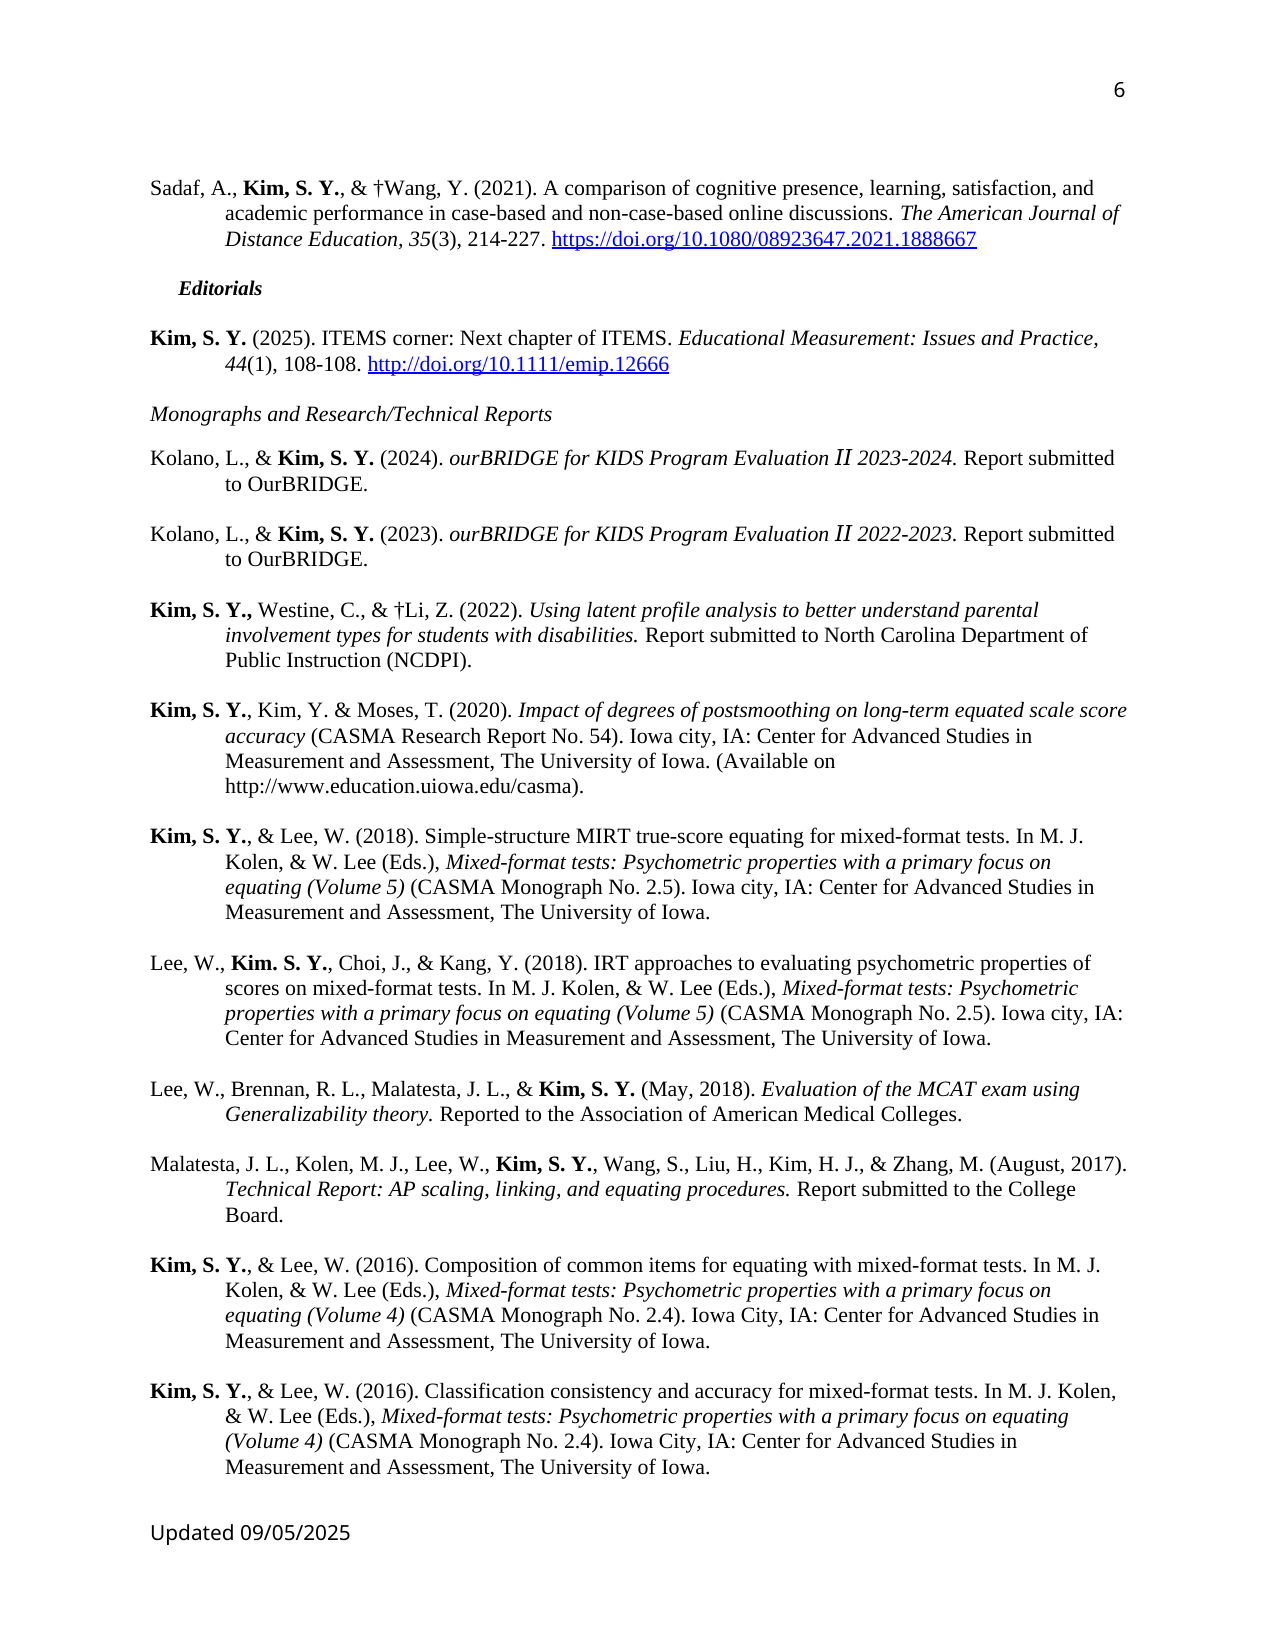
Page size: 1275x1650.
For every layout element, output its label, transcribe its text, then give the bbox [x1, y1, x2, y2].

text Kim, S. Y., & Lee, W. (2018). Simple-structure MIRT true-score equating for mixed-format tests. In M. J. Kolen, & W. Lee (Eds.), Mixed-format tests: Psychometric properties with a primary focus on equating (Volume 5) (CASMA Monograph No. 2.5). Iowa city, IA: Center for Advanced Studies in Measurement and Assessment, The University of Iowa. [150, 823, 1134, 924]
text Lee, W., Kim. S. Y., Choi, J., & Kang, Y. (2018). IRT approaches to evaluating psychometric properties of scores on mixed-format tests. In M. J. Kolen, & W. Lee (Eds.), Mixed-format tests: Psychometric properties with a primary focus on equating (Volume 5) (CASMA Monograph No. 2.5). Iowa city, IA: Center for Advanced Studies in Measurement and Assessment, The University of Iowa. [150, 949, 1134, 1050]
text Sadaf, A., Kim, S. Y., & †Wang, Y. (2021). A comparison of cognitive presence, learning, satisfaction, and academic performance in case-based and non-case-based online discussions. The American Journal of Distance Education, 35(3), 214-227. https://doi.org/10.1080/08923647.2021.1888667 [150, 175, 1134, 251]
text Kim, S. Y., & Lee, W. (2016). Classification consistency and accuracy for mixed-format tests. In M. J. Kolen, & W. Lee (Eds.), Mixed-format tests: Psychometric properties with a primary focus on equating (Volume 4) (CASMA Monograph No. 2.4). Iowa City, IA: Center for Advanced Studies in Measurement and Assessment, The University of Iowa. [150, 1378, 1134, 1479]
text Kim, S. Y., & Lee, W. (2016). Composition of common items for equating with mixed-format tests. In M. J. Kolen, & W. Lee (Eds.), Mixed-format tests: Psychometric properties with a primary focus on equating (Volume 4) (CASMA Monograph No. 2.4). Iowa City, IA: Center for Advanced Studies in Measurement and Assessment, The University of Iowa. [150, 1252, 1134, 1353]
text Editorials [178, 276, 1134, 300]
text Lee, W., Brennan, R. L., Malatesta, J. L., & Kim, S. Y. (May, 2018). Evaluation of the MCAT exam using Generalizability theory. Reported to the Association of American Medical Colleges. [150, 1076, 1134, 1126]
text Malatesta, J. L., Kolen, M. J., Lee, W., Kim, S. Y., Wang, S., Liu, H., Kim, H. J., & Zhang, M. (August, 2017). Technical Report: AP scaling, linking, and equating procedures. Report submitted to the College Board. [150, 1151, 1134, 1227]
text Monographs and Research/Technical Reports [150, 401, 1134, 426]
text Kim, S. Y., Kim, Y. & Moses, T. (2020). Impact of degrees of postsmoothing on long-term equated scale score accuracy (CASMA Research Report No. 54). Iowa city, IA: Center for Advanced Studies in Measurement and Assessment, The University of Iowa. (Available on http://www.education.uiowa.edu/casma). [150, 697, 1134, 798]
text Kim, S. Y., Westine, C., & †Li, Z. (2022). Using latent profile analysis to better understand parental involvement types for students with disabilities. Report submitted to North Carolina Department of Public Instruction (NCDPI). [150, 597, 1134, 672]
text Kim, S. Y. (2025). ITEMS corner: Next chapter of ITEMS. Educational Measurement: Issues and Practice, 44(1), 108-108. http://doi.org/10.1111/emip.12666 [150, 325, 1134, 376]
text Kolano, L., & Kim, S. Y. (2023). ourBRIDGE for KIDS Program Evaluation ⅠⅠ 2022-2023. Report submitted to OurBRIDGE. [150, 521, 1134, 571]
text Kolano, L., & Kim, S. Y. (2024). ourBRIDGE for KIDS Program Evaluation ⅠⅠ 2023-2024. Report submitted to OurBRIDGE. [150, 445, 1134, 496]
